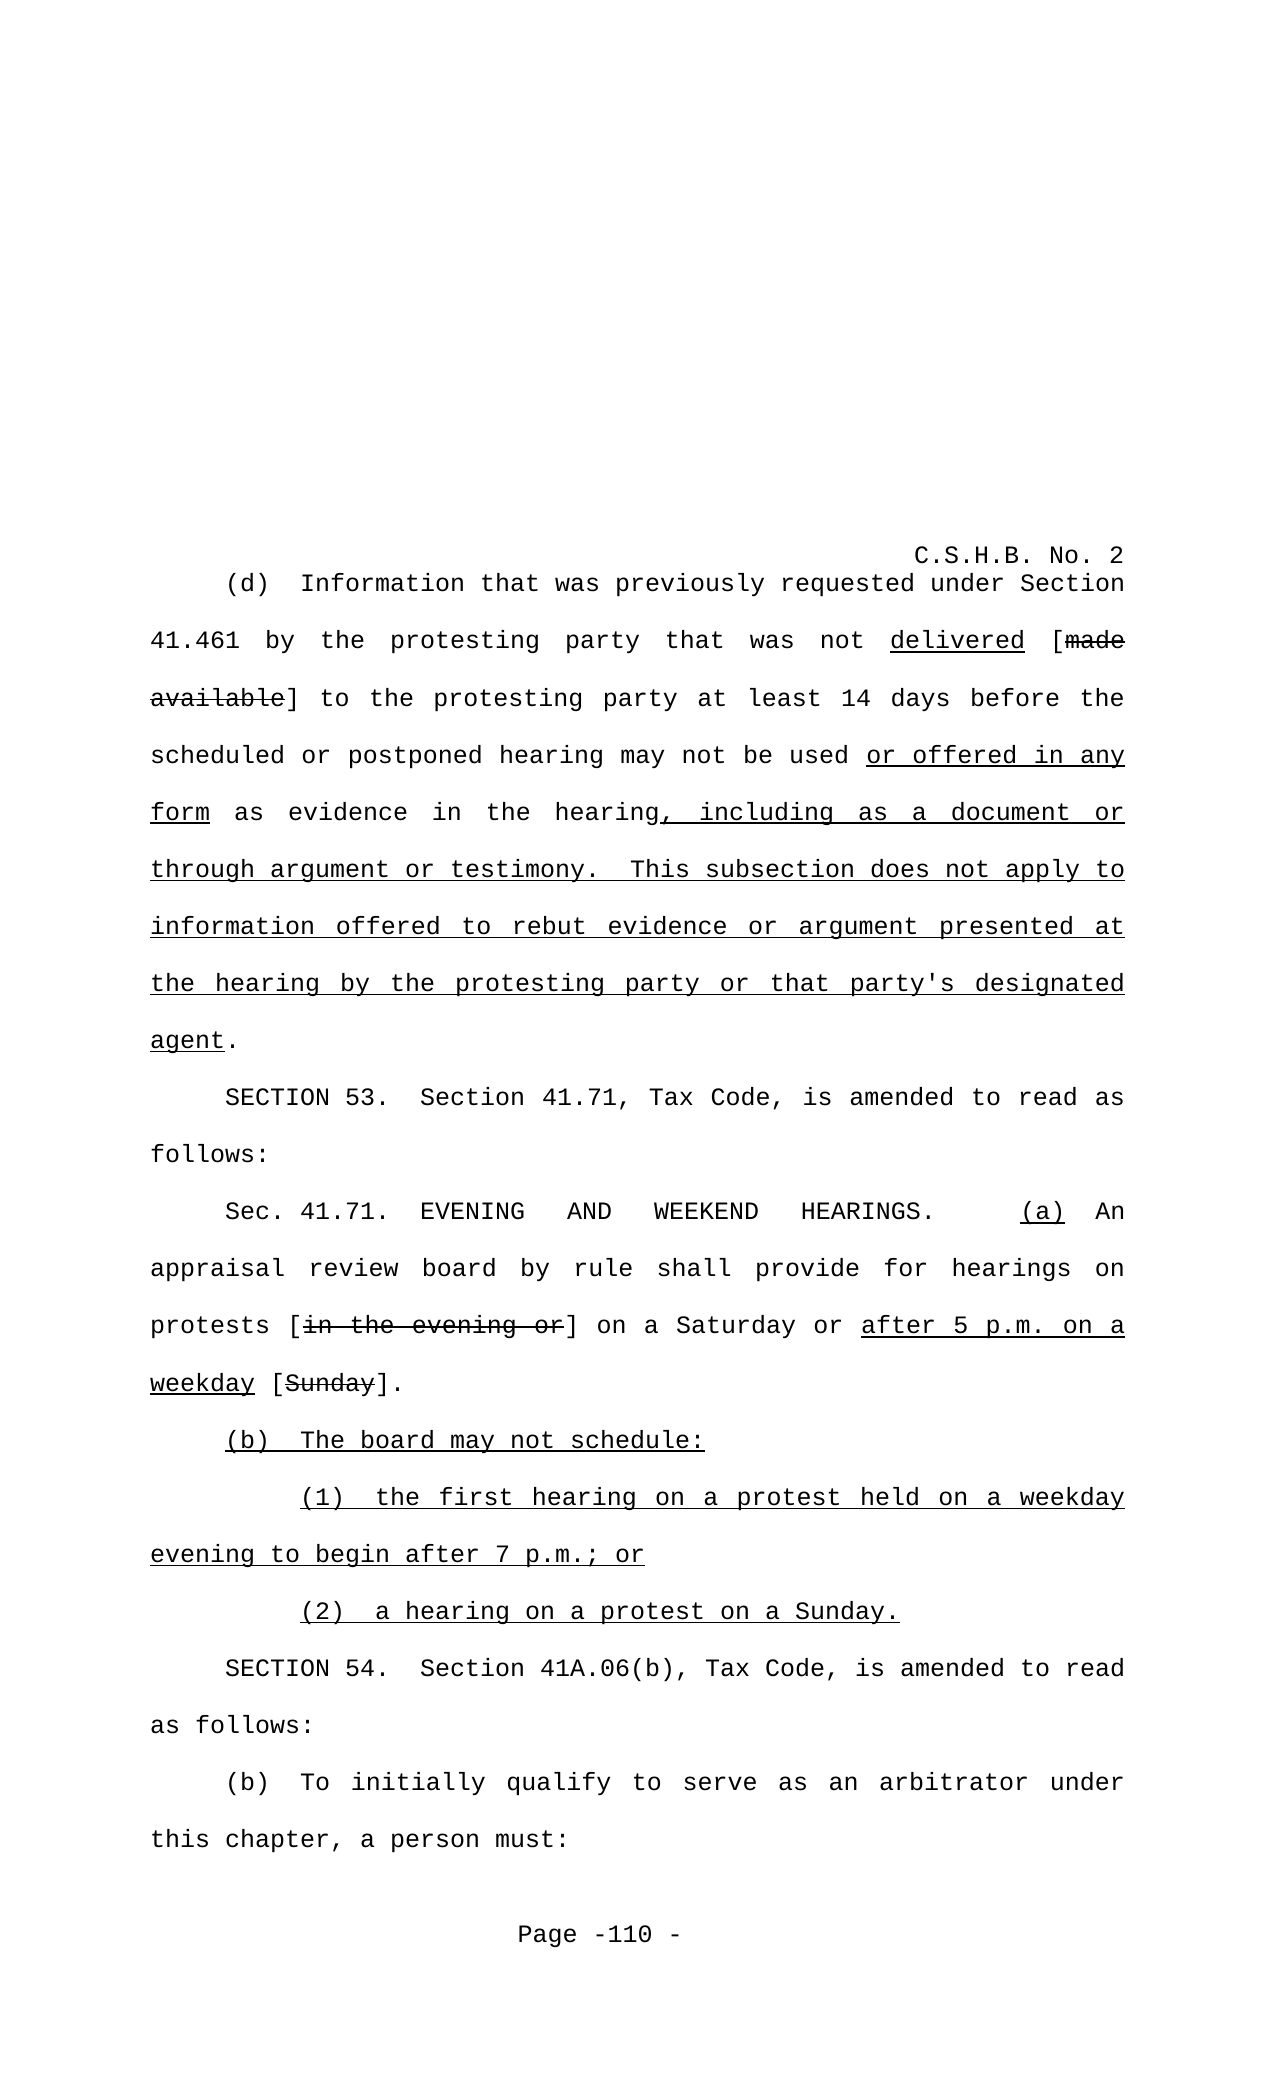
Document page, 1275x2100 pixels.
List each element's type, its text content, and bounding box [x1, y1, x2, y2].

text (d) Information that was previously requested under Section 41.461 by the protesting party that was not delivered [made available] to the protesting party at least 14 days before the scheduled or postponed hearing may not be used or offered in any form as evidence in the hearing, including as a document or through argument or testimony. This subsection does not apply to information offered to rebut evidence or argument presented at the hearing by the protesting party or that party's designated agent. [150, 995, 1125, 1056]
text (d) Information that was previously requested under Section 41.461 by the protesting party that was not delivered [made available] to the protesting party at least 14 days before the scheduled or postponed hearing may not be used or offered in any form as evidence in the hearing, including as a document or through argument or testimony. This subsection does not apply to information offered to rebut evidence or argument presented at the hearing by the protesting party or that party's designated agent. [150, 571, 1125, 880]
text Sec. 41.71. EVENING AND WEEKEND HEARINGS. (a) An appraisal review board by rule shall provide for hearings on protests [in the evening or] on a Saturday or after 5 p.m. on a weekday [Sunday]. [150, 1199, 1125, 1398]
text (b) To initially qualify to serve as an arbitrator under this chapter, a person must: [150, 1769, 1125, 1855]
text (d) Information that was previously requested under Section 41.461 by the protesting party that was not delivered [made available] to the protesting party at least 14 days before the scheduled or postponed hearing may not be used or offered in any form as evidence in the hearing, including as a document or through argument or testimony. This subsection does not apply to information offered to rebut evidence or argument presented at the hearing by the protesting party or that party's designated agent. [150, 938, 1125, 994]
text SECTION 53. Section 41.71, Tax Code, is amended to read as follows: [150, 1084, 1125, 1170]
text (1) the first hearing on a protest held on a weekday evening to begin after 7 p.m.; or [150, 1484, 1125, 1570]
text (2) a hearing on a protest on a Sunday. [150, 1598, 1125, 1627]
text (b) The board may not schedule: [150, 1427, 1125, 1456]
text SECTION 54. Section 41A.06(b), Tax Code, is amended to read as follows: [150, 1655, 1125, 1741]
text (d) Information that was previously requested under Section 41.461 by the protesting party that was not delivered [made available] to the protesting party at least 14 days before the scheduled or postponed hearing may not be used or offered in any form as evidence in the hearing, including as a document or through argument or testimony. This subsection does not apply to information offered to rebut evidence or argument presented at the hearing by the protesting party or that party's designated agent. [150, 881, 1125, 937]
